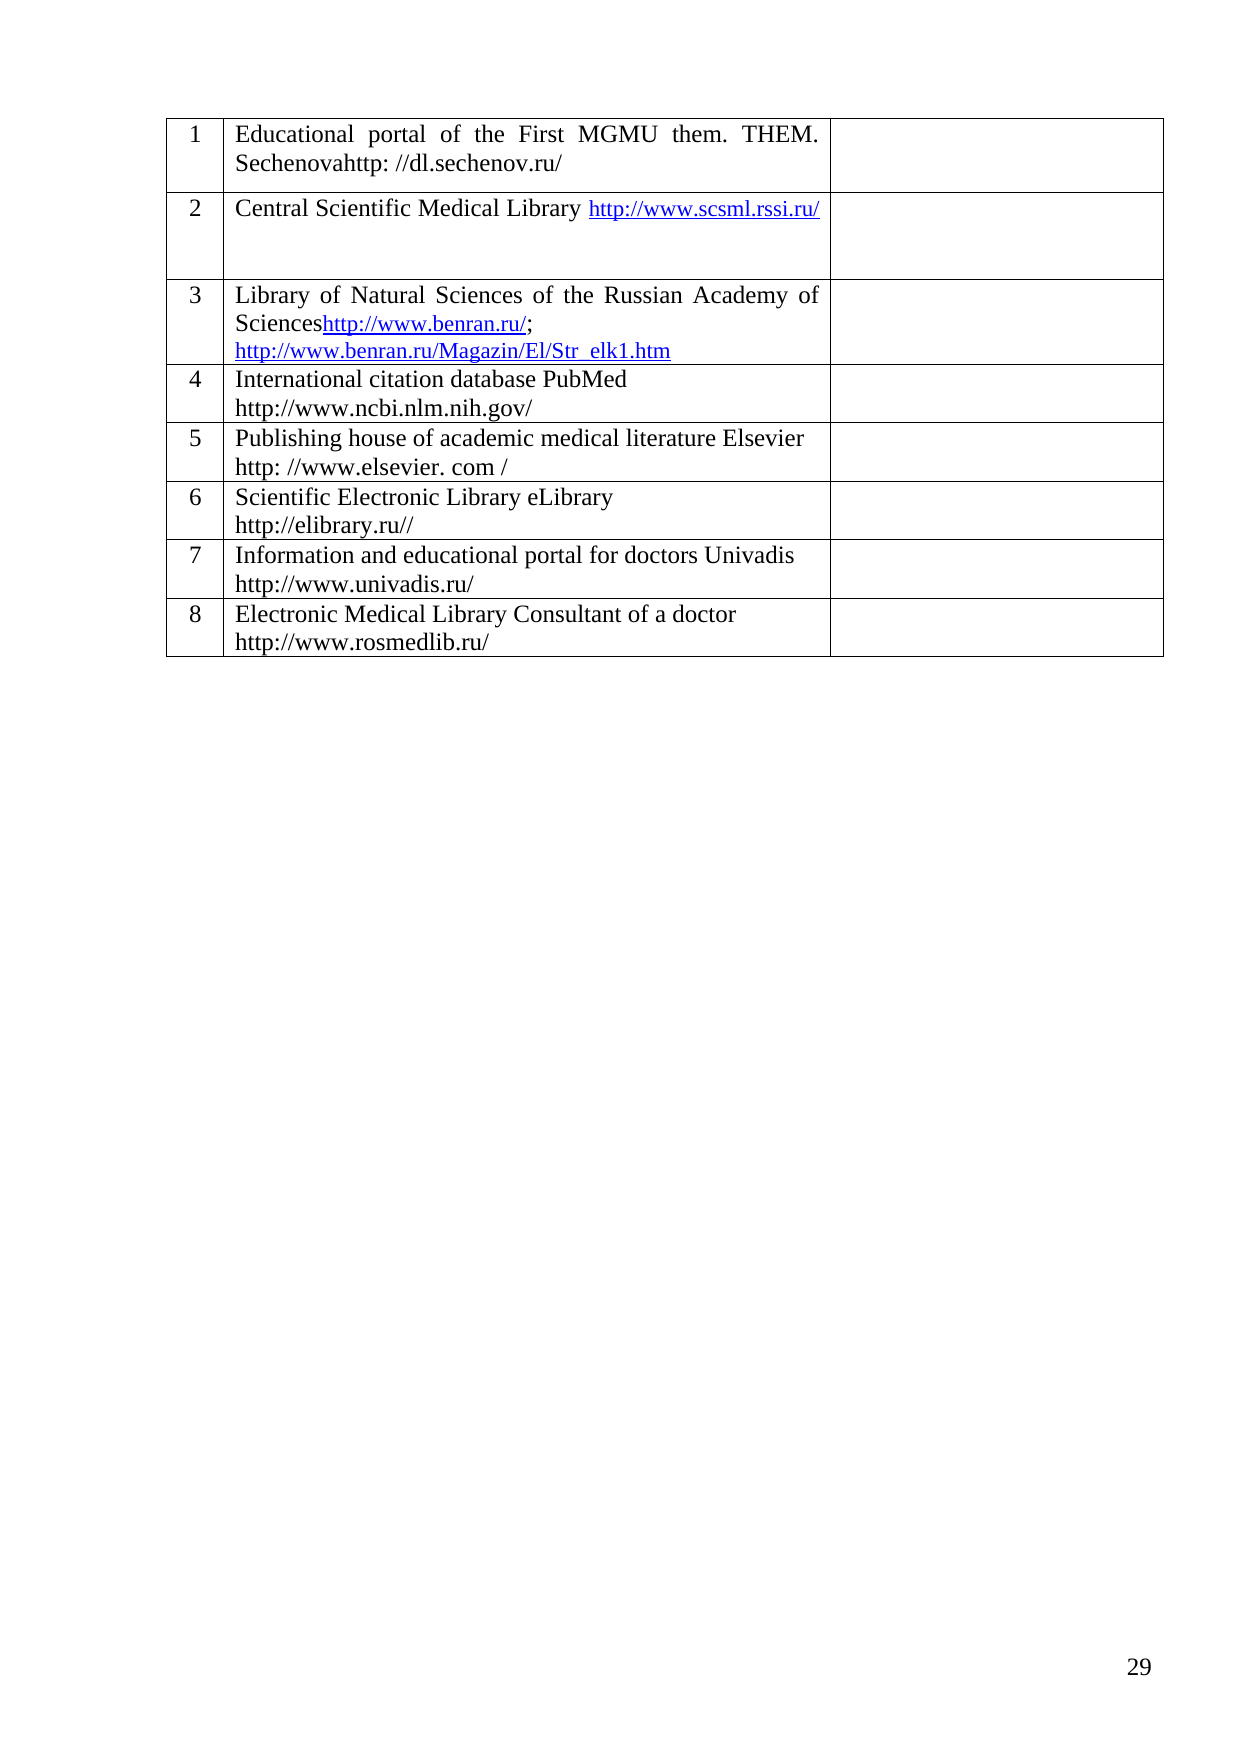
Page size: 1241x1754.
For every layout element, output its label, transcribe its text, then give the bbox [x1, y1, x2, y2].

table_cell [831, 423, 1163, 481]
table_cell Central Scientific Medical Library http://www.scsml.rssi.ru/ [224, 193, 830, 279]
table_cell Scientific Electronic Library eLibrary http://elibrary.ru// [224, 482, 830, 539]
table_cell Publishing house of academic medical literature Elsevier http: //www.elsevier. com / [224, 423, 830, 481]
table_cell [831, 280, 1163, 363]
table_cell [831, 482, 1163, 539]
table_cell 2 [167, 193, 223, 279]
table_cell 4 [167, 365, 223, 422]
table_cell 7 [167, 540, 223, 598]
table_cell [831, 599, 1163, 656]
table_cell 5 [167, 423, 223, 481]
table_cell [831, 365, 1163, 422]
table_cell [831, 193, 1163, 279]
table_cell International citation database PubMed http://www.ncbi.nlm.nih.gov/ [224, 365, 830, 422]
table_cell Electronic Medical Library Consultant of a doctor http://www.rosmedlib.ru/ [224, 599, 830, 656]
table_cell 6 [167, 482, 223, 539]
table_cell 3 [167, 280, 223, 363]
table_cell Educational portal of the First MGMU them. THEM. Sechenovahttp: //dl.sechenov.ru/ [224, 119, 830, 192]
table_cell 1 [167, 119, 223, 192]
table_cell [831, 119, 1163, 192]
table_cell [831, 540, 1163, 598]
table_cell Library of Natural Sciences of the Russian Academy of Scienceshttp://www.benran.ru/; http://www.benran.ru/Magazin/El/Str_elk1.htm [224, 280, 830, 363]
table_cell 8 [167, 599, 223, 656]
table_cell Information and educational portal for doctors Univadis http://www.univadis.ru/ [224, 540, 830, 598]
